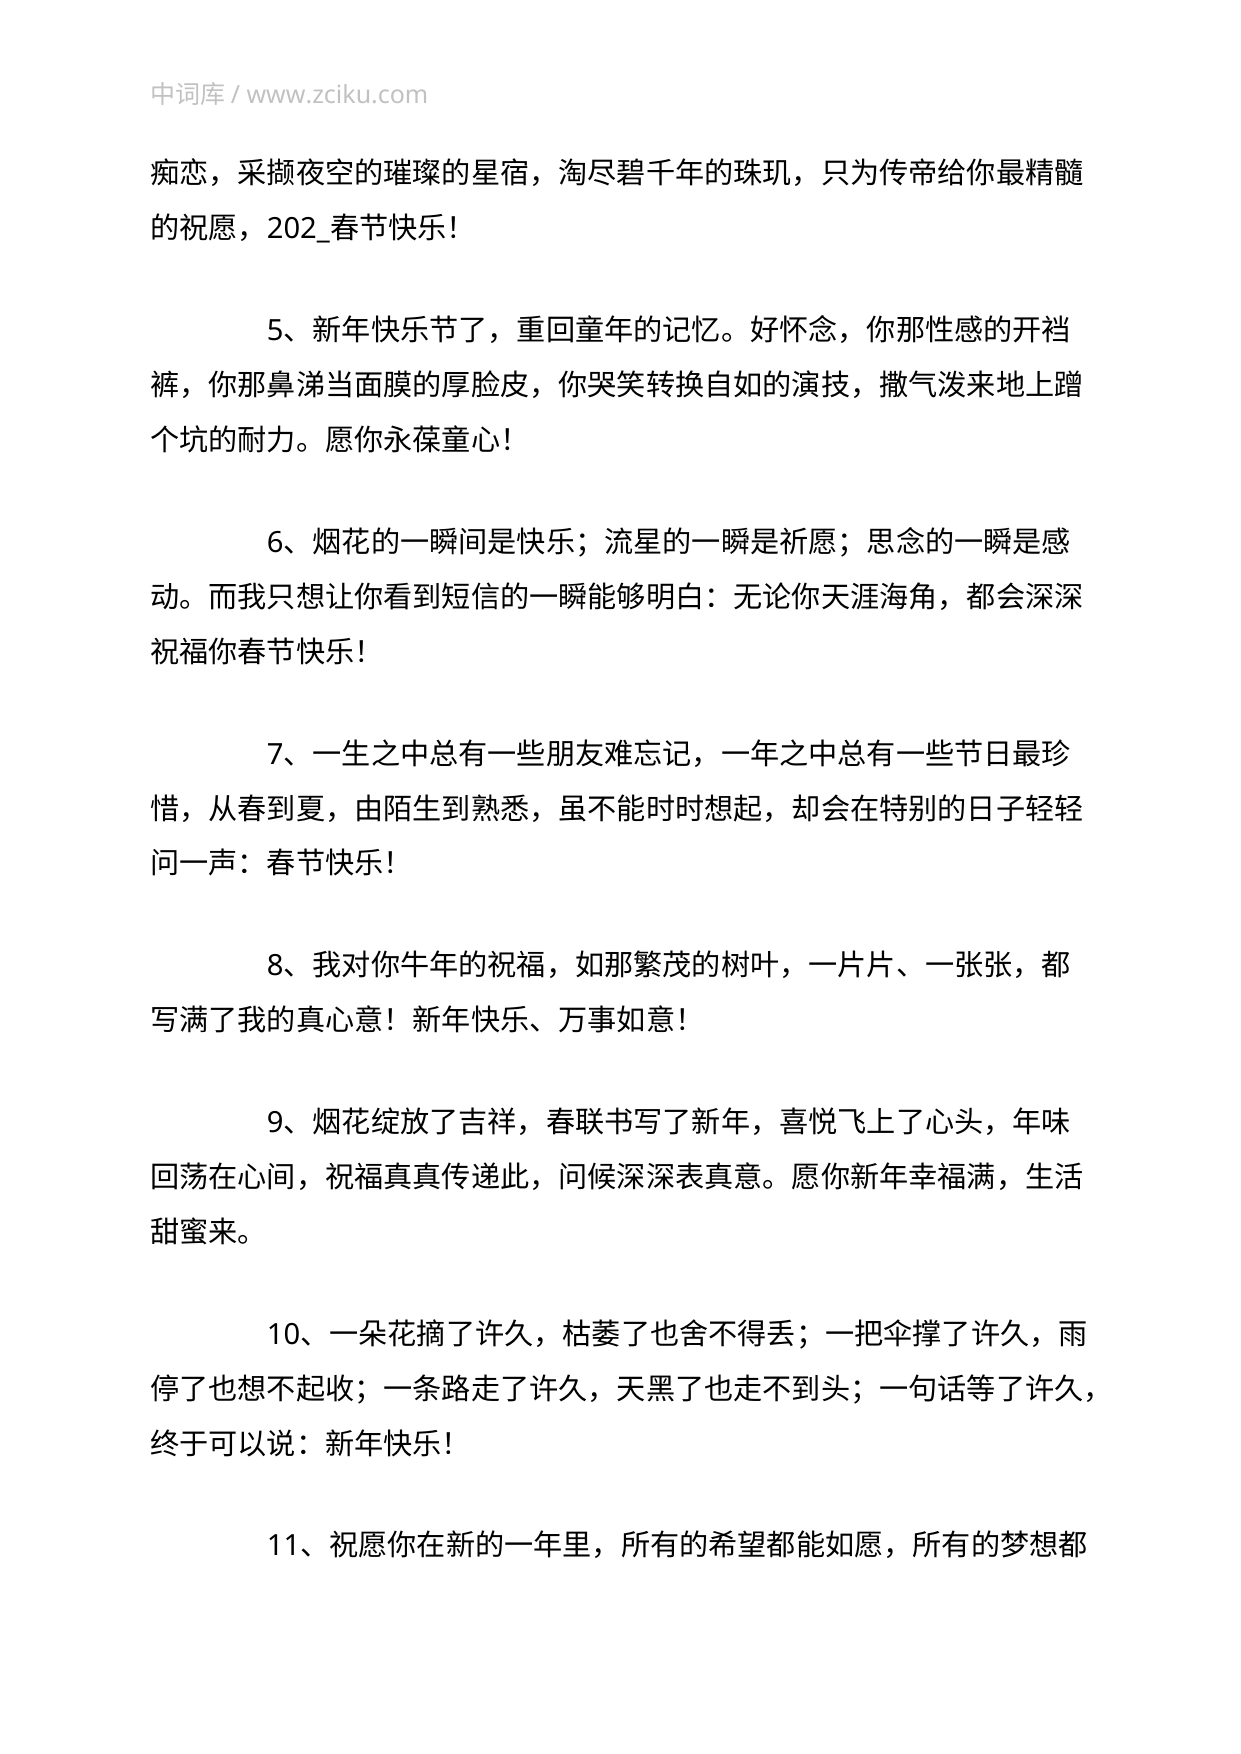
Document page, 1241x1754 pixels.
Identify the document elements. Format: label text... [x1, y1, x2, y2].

text 7、一生之中总有一些朋友难忘记，一年之中总有一些节日最珍惜，从春到夏，由陌生到熟悉，虽不能时时想起，却会在特别的日子轻轻问一声：春节快乐！ [150, 730, 1090, 882]
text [150, 1522, 1090, 1564]
text 6、烟花的一瞬间是快乐；流星的一瞬是祈愿；思念的一瞬是感动。而我只想让你看到短信的一瞬能够明白：无论你天涯海角，都会深深祝福你春节快乐！ [150, 518, 1090, 671]
text 8、我对你牛年的祝福，如那繁茂的树叶，一片片、一张张，都写满了我的真心意！新年快乐、万事如意！ [150, 942, 1090, 1039]
text 10、一朵花摘了许久，枯萎了也舍不得丢；一把伞撑了许久，雨停了也想不起收；一条路走了许久，天黑了也走不到头；一句话等了许久，终于可以说：新年快乐！ [150, 1310, 1090, 1462]
text 9、烟花绽放了吉祥，春联书写了新年，喜悦飞上了心头，年味回荡在心间，祝福真真传递此，问候深深表真意。愿你新年幸福满，生活甜蜜来。 [150, 1099, 1090, 1251]
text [150, 150, 1090, 247]
text 5、新年快乐节了，重回童年的记忆。好怀念，你那性感的开裆裤，你那鼻涕当面膜的厚脸皮，你哭笑转换自如的演技，撒气泼来地上蹭个坑的耐力。愿你永葆童心！ [150, 307, 1090, 459]
